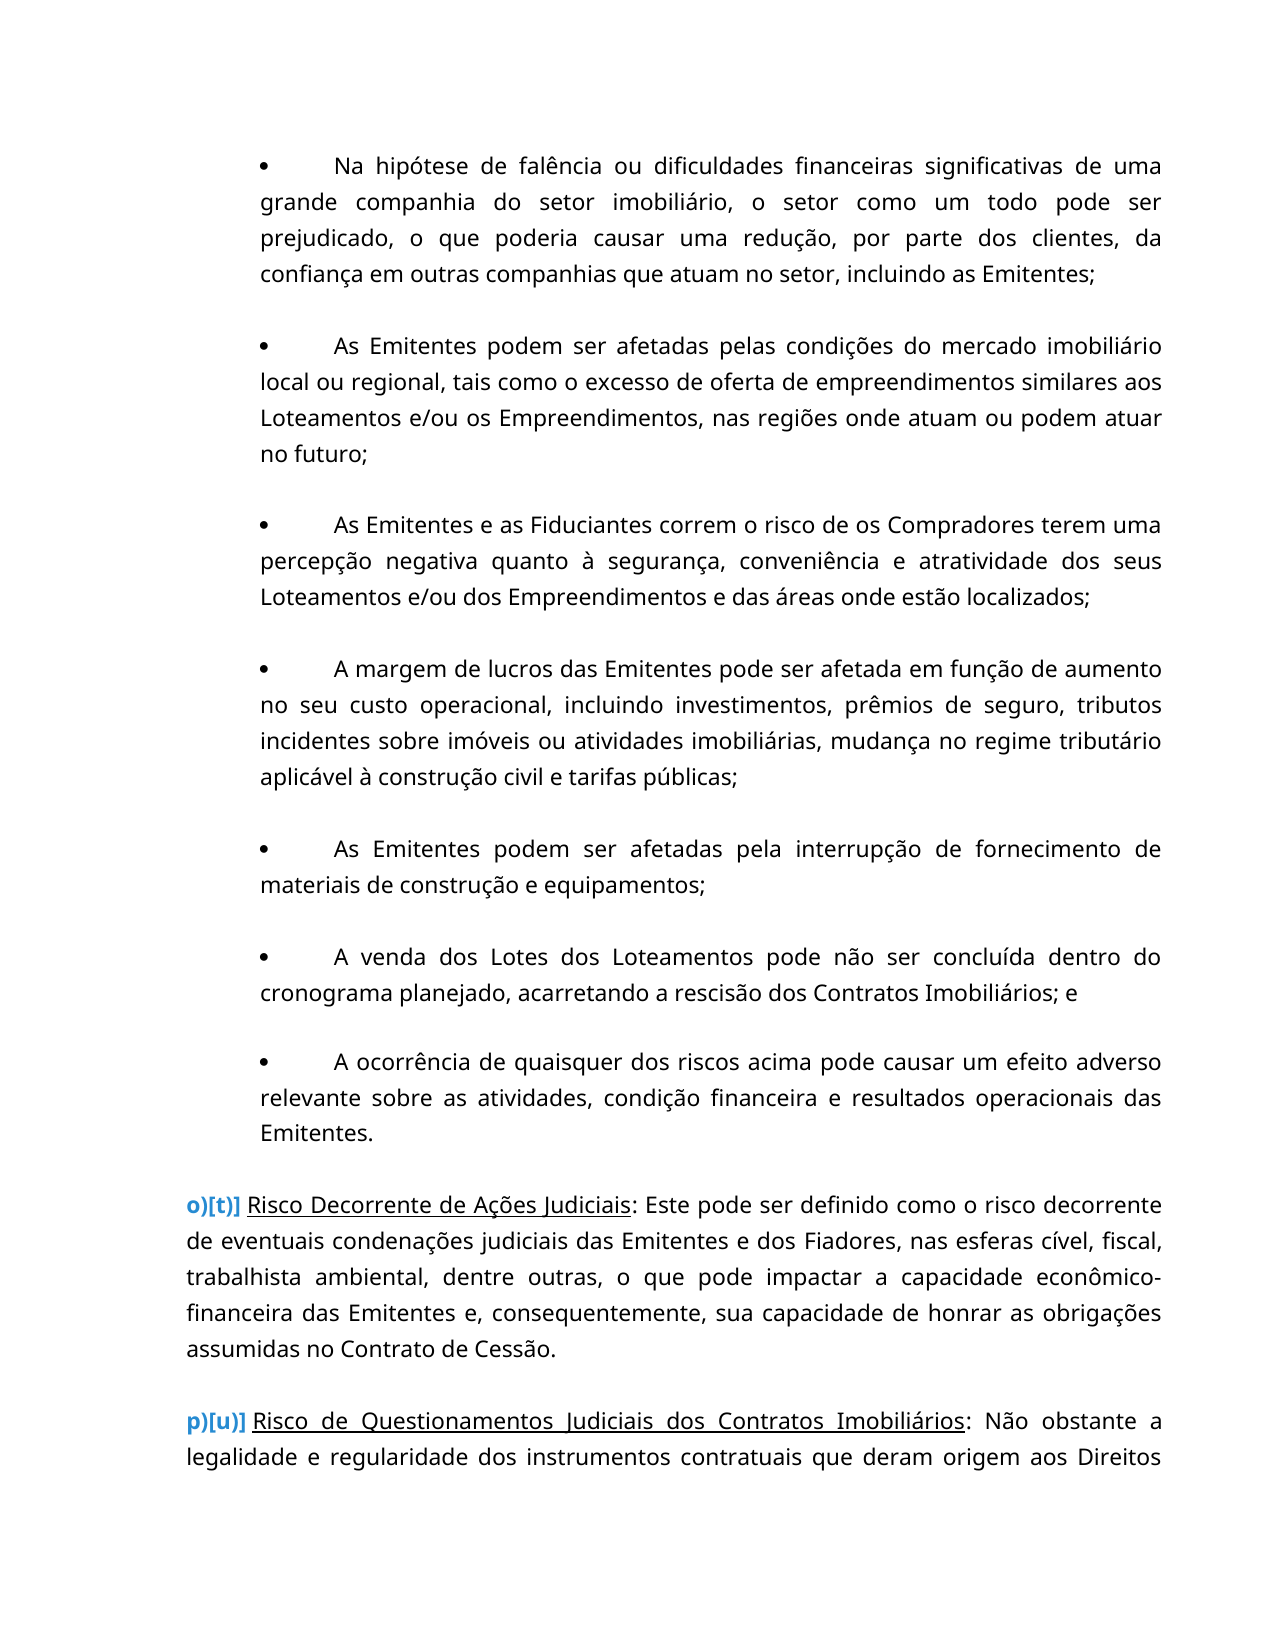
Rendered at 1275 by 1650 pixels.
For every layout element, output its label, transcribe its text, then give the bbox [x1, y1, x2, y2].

list A ocorrência de quaisquer dos riscos acima pode causar um efeito adverso relevante sobre as atividades, condição financeira e resultados operacionais das Emitentes. [260, 1046, 1163, 1149]
list Na hipótese de falência ou dificuldades financeiras significativas de uma grande companhia do setor imobiliário, o setor como um todo pode ser prejudicado, o que poderia causar uma redução, por parte dos clientes, da confiança em outras companhias que atuam no setor, incluindo as Emitentes; [260, 150, 1163, 289]
list As Emitentes podem ser afetadas pelas condições do mercado imobiliário local ou regional, tais como o excesso de oferta de empreendimentos similares aos Loteamentos e/ou os Empreendimentos, nas regiões onde atuam ou podem atuar no futuro; [260, 330, 1163, 469]
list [186, 1405, 1163, 1472]
list As Emitentes e as Fiduciantes correm o risco de os Compradores terem uma percepção negativa quanto à segurança, conveniência e atratividade dos seus Loteamentos e/ou dos Empreendimentos e das áreas onde estão localizados; [260, 509, 1163, 612]
list A margem de lucros das Emitentes pode ser afetada em função de aumento no seu custo operacional, incluindo investimentos, prêmios de seguro, tributos incidentes sobre imóveis ou atividades imobiliárias, mudança no regime tributário aplicável à construção civil e tarifas públicas; [260, 653, 1163, 792]
list Risco Decorrente de Ações Judiciais: Este pode ser definido como o risco decorrente de eventuais condenações judiciais das Emitentes e dos Fiadores, nas esferas cível, fiscal, trabalhista ambiental, dentre outras, o que pode impactar a capacidade econômico-financeira das Emitentes e, consequentemente, sua capacidade de honrar as obrigações assumidas no Contrato de Cessão. [186, 1189, 1163, 1364]
list As Emitentes podem ser afetadas pela interrupção de fornecimento de materiais de construção e equipamentos; [260, 833, 1163, 900]
list A venda dos Lotes dos Loteamentos pode não ser concluída dentro do cronograma planejado, acarretando a rescisão dos Contratos Imobiliários; e [260, 941, 1163, 1008]
